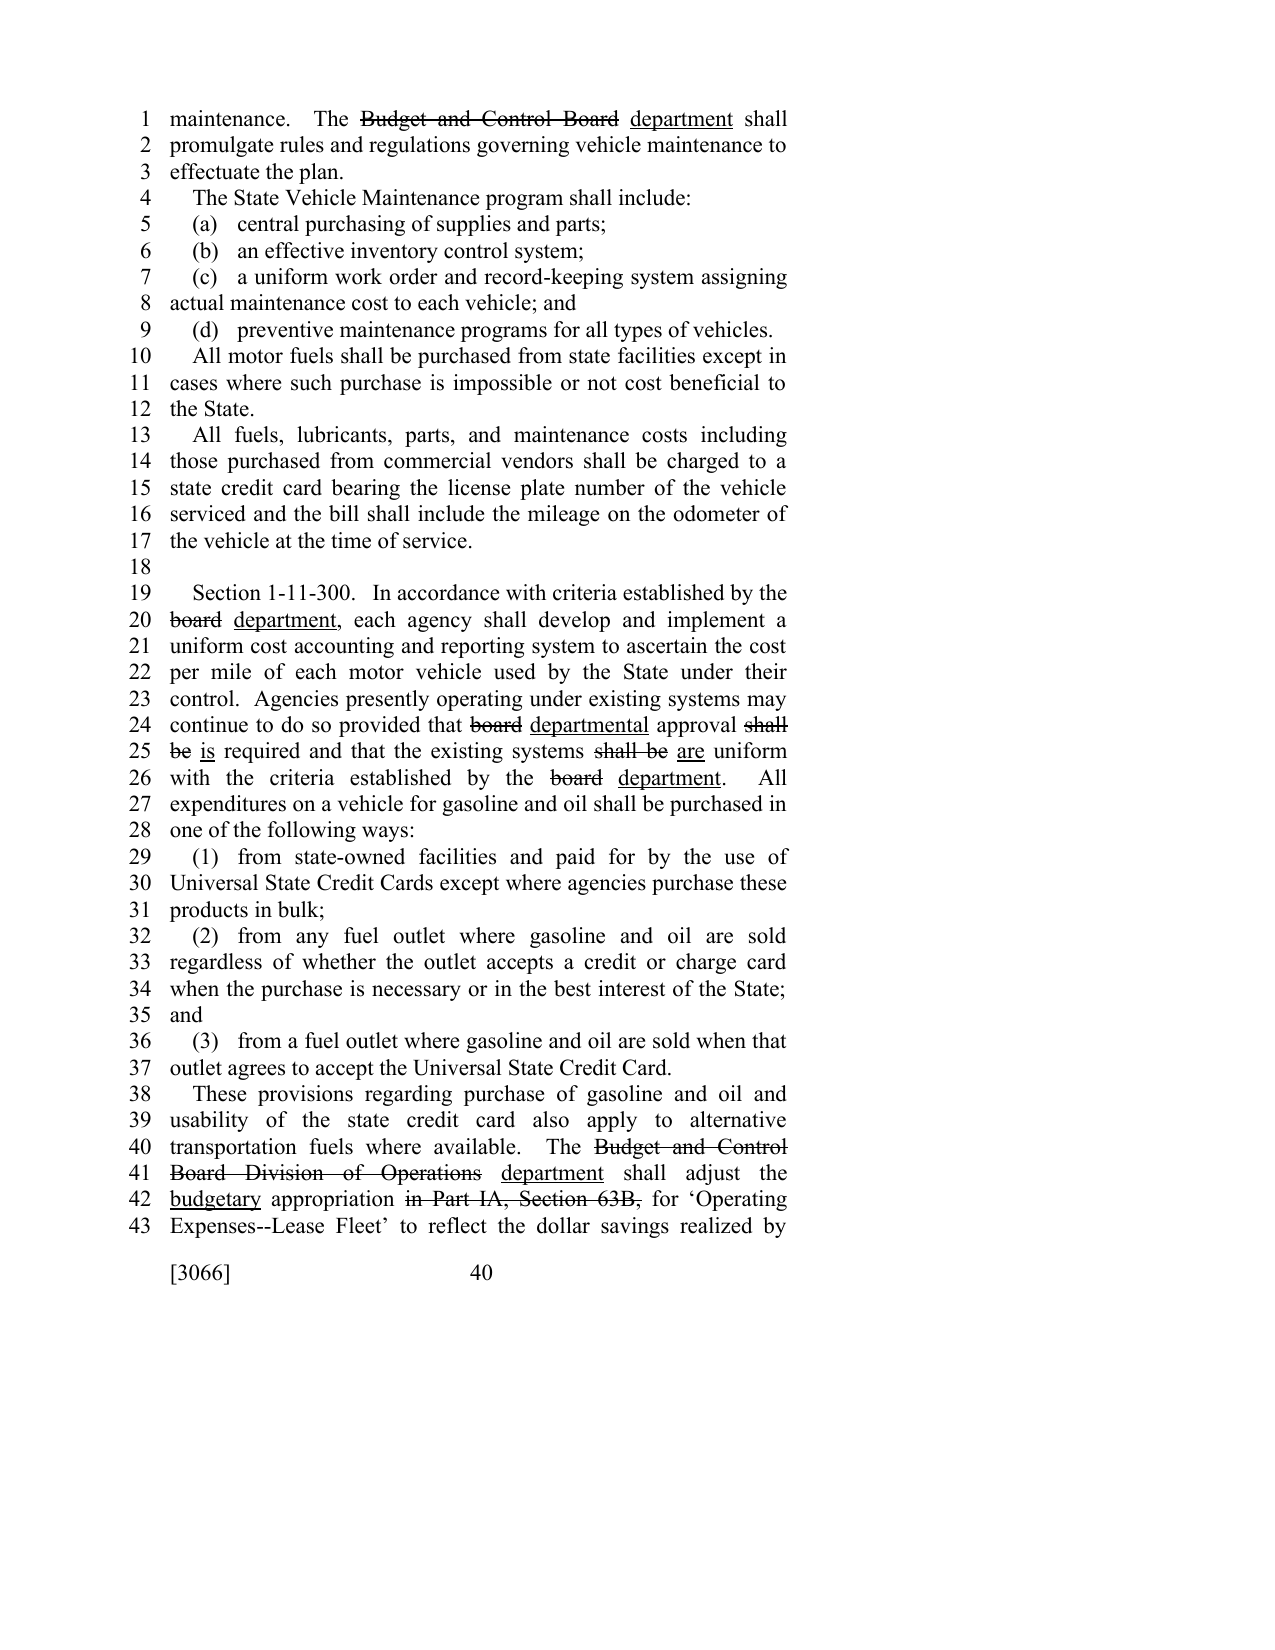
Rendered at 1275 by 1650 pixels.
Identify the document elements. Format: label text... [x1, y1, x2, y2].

text (b) an effective inventory control system; [169, 237, 787, 263]
text All fuels, lubricants, parts, and maintenance costs including those purchased from commercial vendors shall be charged to a state credit card bearing the license plate number of the vehicle serviced and the bill shall include the mileage on the odometer of the vehicle at the time of service. [169, 421, 787, 553]
text All motor fuels shall be purchased from state facilities except in cases where such purchase is impossible or not cost beneficial to the State. [169, 342, 787, 421]
text (1) from state-owned facilities and paid for by the use of Universal State Credit Cards except where agencies purchase these products in bulk; [169, 843, 787, 922]
text Section 1-11-300. In accordance with criteria established by the board department, each agency shall develop and implement a uniform cost accounting and reporting system to ascertain the cost per mile of each motor vehicle used by the State under their control. Agencies presently operating under existing systems may continue to do so provided that board departmental approval shall be is required and that the existing systems shall be are uniform with the criteria established by the board department. All expenditures on a vehicle for gasoline and oil shall be purchased in one of the following ways: [169, 579, 787, 843]
text (a) central purchasing of supplies and parts; [169, 210, 787, 237]
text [169, 105, 787, 184]
text (3) from a fuel outlet where gasoline and oil are sold when that outlet agrees to accept the Universal State Credit Card. [169, 1027, 787, 1080]
text (c) a uniform work order and record-keeping system assigning actual maintenance cost to each vehicle; and [169, 263, 787, 316]
text The State Vehicle Maintenance program shall include: [169, 184, 787, 210]
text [169, 1080, 787, 1238]
text (2) from any fuel outlet where gasoline and oil are sold regardless of whether the outlet accepts a credit or charge card when the purchase is necessary or in the best interest of the State; and [169, 922, 787, 1027]
text (d) preventive maintenance programs for all types of vehicles. [169, 316, 787, 342]
